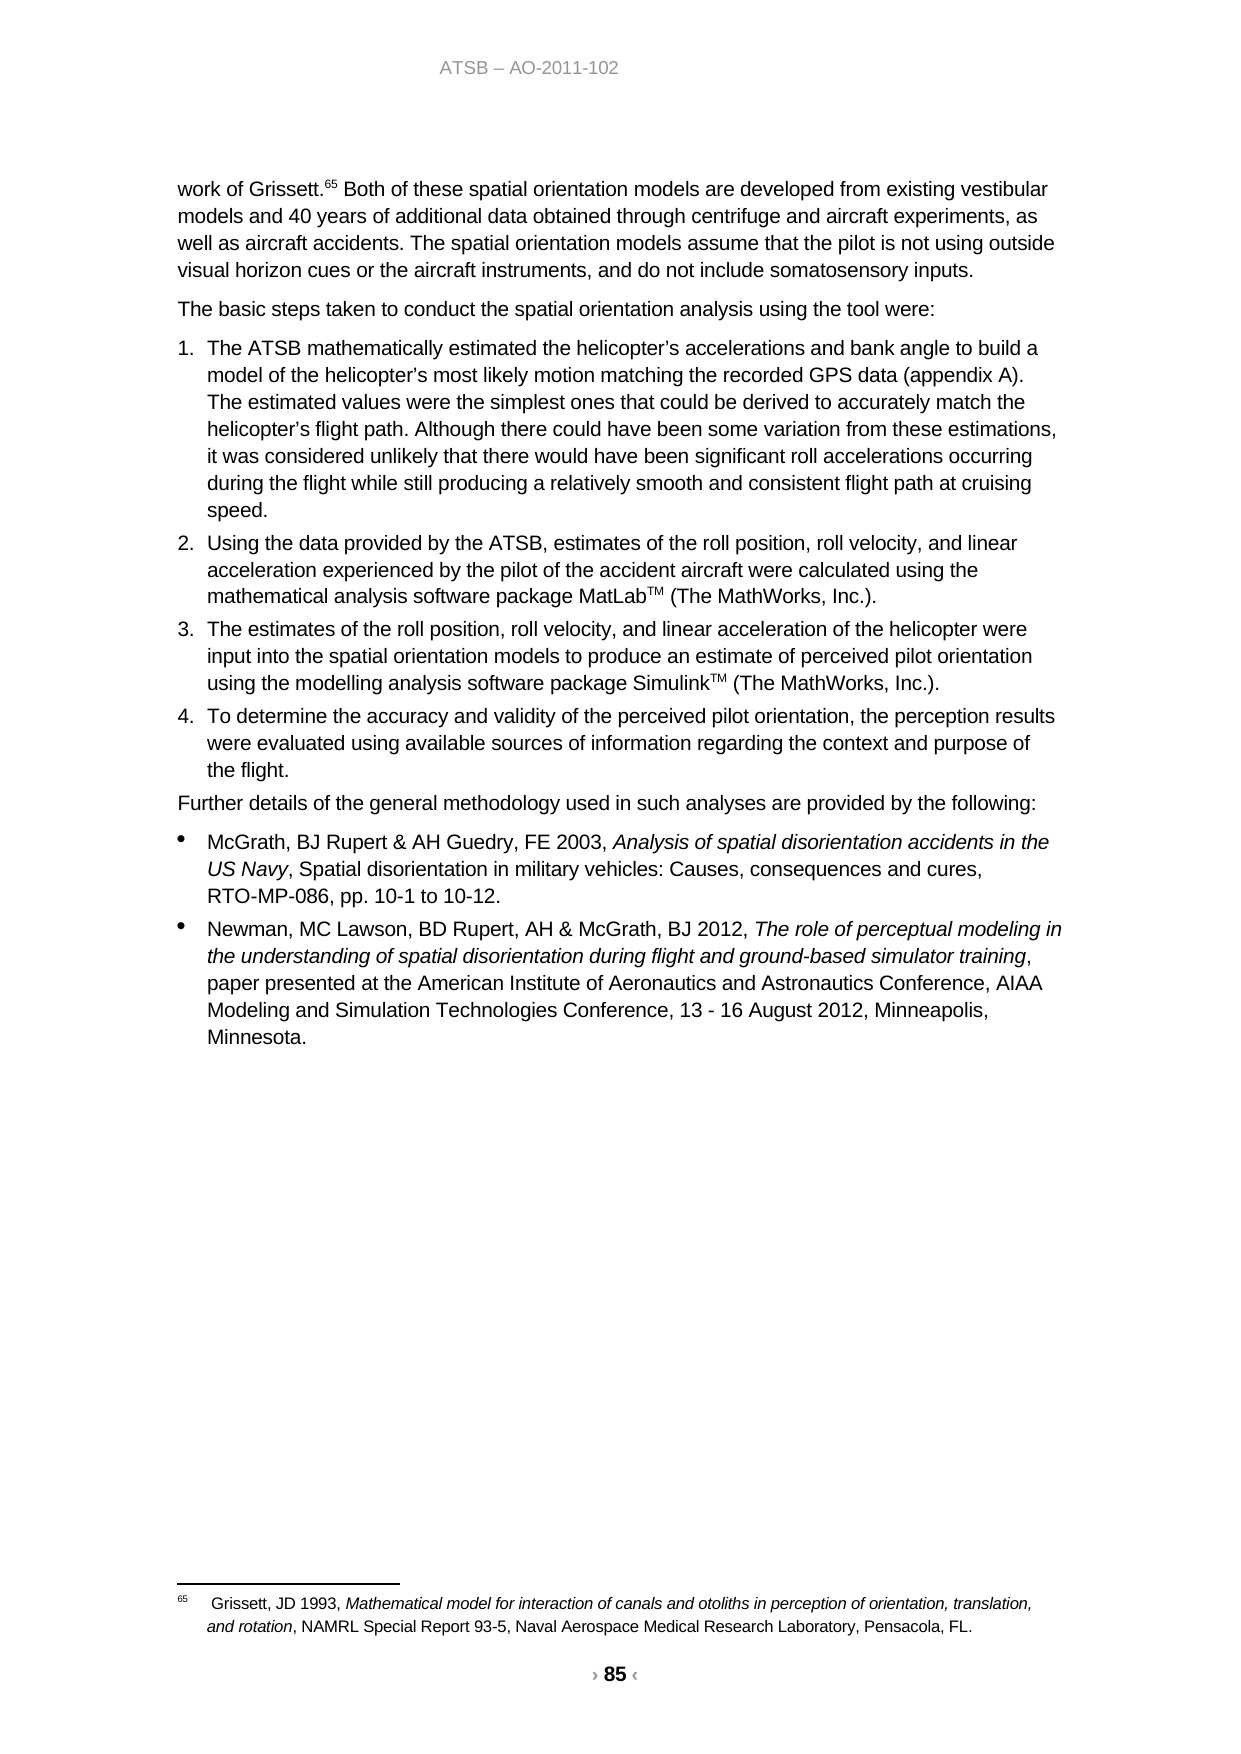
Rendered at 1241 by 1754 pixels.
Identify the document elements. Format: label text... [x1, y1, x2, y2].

list McGrath, BJ Rupert & AH Guedry, FE 2003, Analysis of spatial disorientation accidents in the US Navy, Spatial disorientation in military vehicles: Causes, consequences and cures, RTO-MP-086, pp. 10-1 to 10-12. [177, 830, 1063, 908]
list Using the data provided by the ATSB, estimates of the roll position, roll velocity, and linear acceleration experienced by the pilot of the accident aircraft were calculated using the mathematical analysis software package MatLabTM (The MathWorks, Inc.). [177, 530, 1063, 608]
list The ATSB mathematically estimated the helicopter’s accelerations and bank angle to build a model of the helicopter’s most likely motion matching the recorded GPS data (appendix A). The estimated values were the simplest ones that could be derived to accurately match the helicopter’s flight path. Although there could have been some variation from these estimations, it was considered unlikely that there would have been significant roll accelerations occurring during the flight while still producing a relatively smooth and consistent flight path at cruising speed. [177, 336, 1063, 521]
text The basic steps taken to conduct the spatial orientation analysis using the tool were: [177, 297, 1063, 321]
text Further details of the general methodology used in such analyses are provided by the following: [177, 791, 1063, 815]
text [177, 177, 1063, 282]
list The estimates of the roll position, roll velocity, and linear acceleration of the helicopter were input into the spatial orientation models to produce an estimate of perceived pilot orientation using the modelling analysis software package SimulinkTM (The MathWorks, Inc.). [177, 617, 1063, 695]
list Newman, MC Lawson, BD Rupert, AH & McGrath, BJ 2012, The role of perceptual modeling in the understanding of spatial disorientation during flight and ground-based simulator training, paper presented at the American Institute of Aeronautics and Astronautics Conference, AIAA Modeling and Simulation Technologies Conference, 13 - 16 August 2012, Minneapolis, Minnesota. [177, 917, 1063, 1049]
list To determine the accuracy and validity of the perceived pilot orientation, the perception results were evaluated using available sources of information regarding the context and purpose of the flight. [177, 704, 1063, 782]
